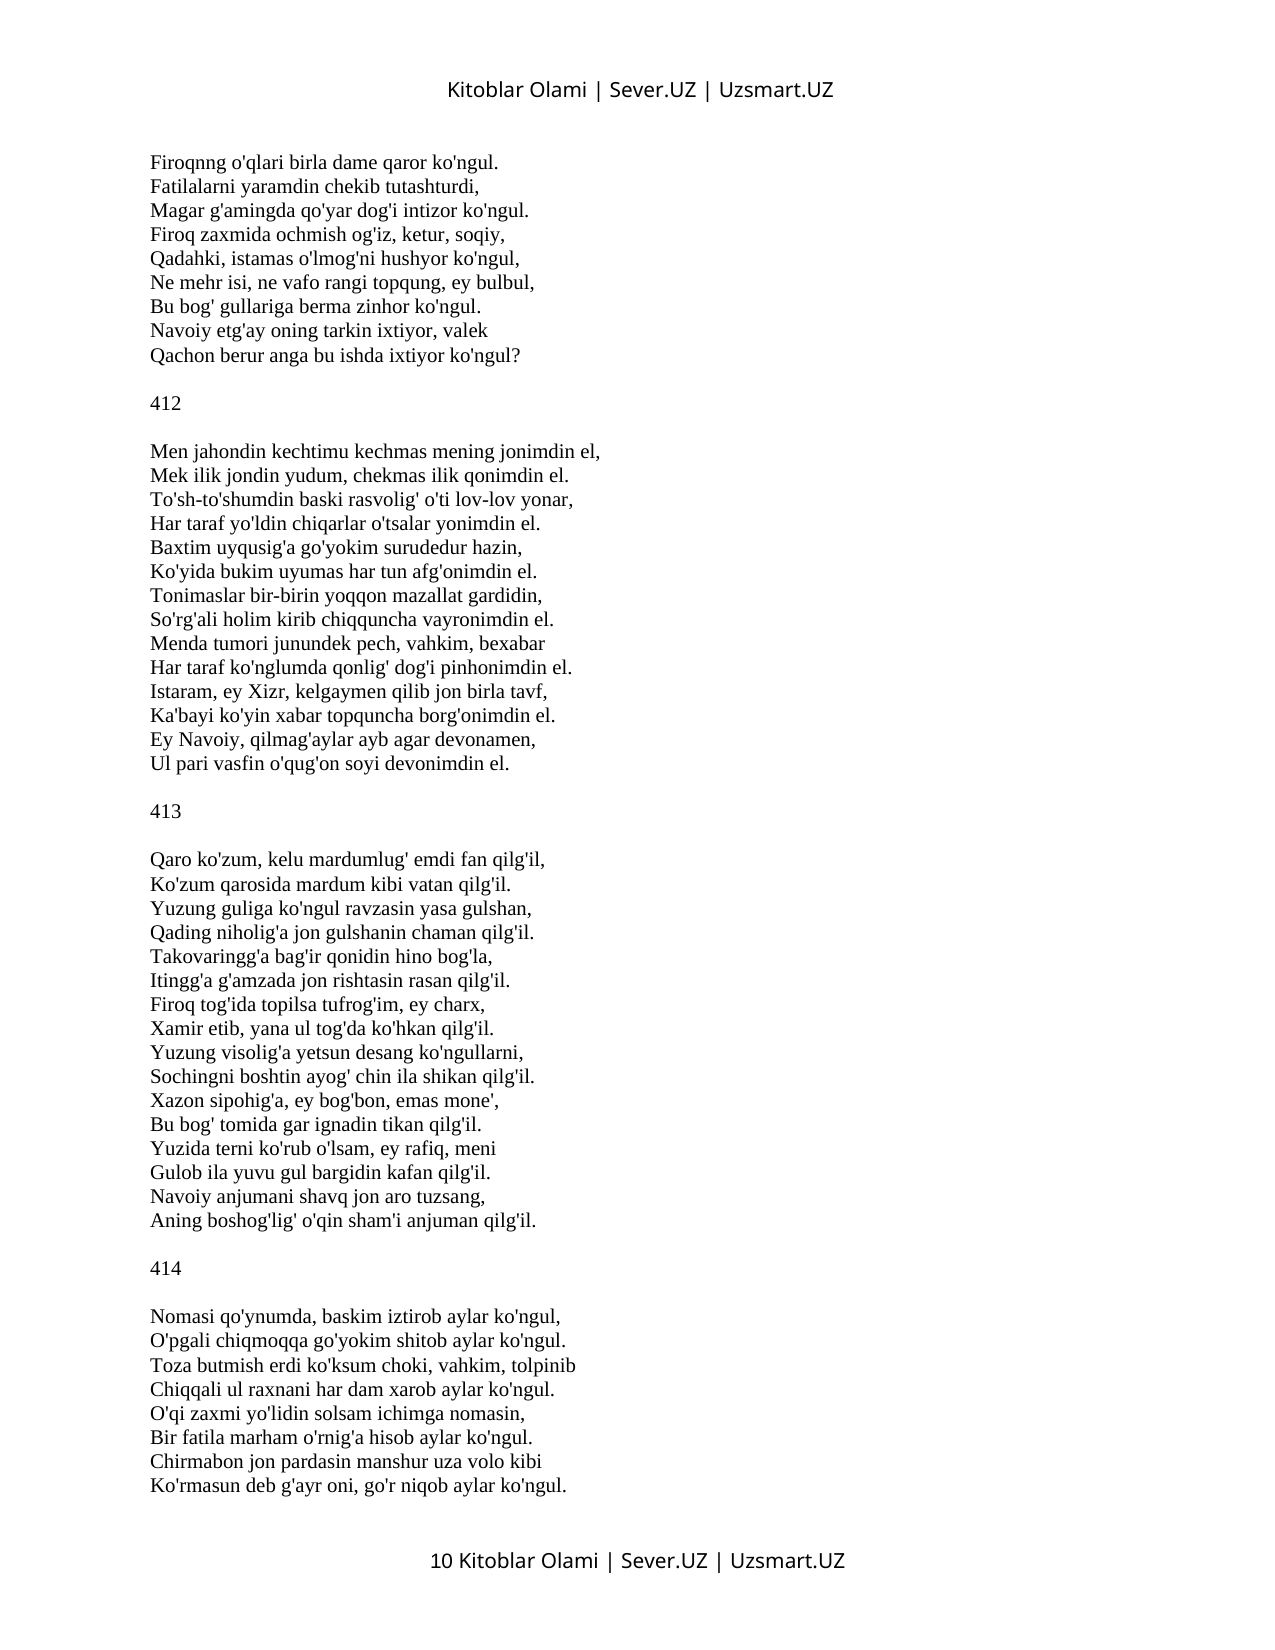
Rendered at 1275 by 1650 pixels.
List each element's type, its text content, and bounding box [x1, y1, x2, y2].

text Ko'rmasun deb g'ayr oni, go'r niqob aylar ko'ngul. [150, 1473, 1125, 1497]
text Chirmabon jon pardasin manshur uza volo kibi [150, 1449, 1125, 1473]
text Xamir etib, yana ul tog'da ko'hkan qilg'il. [150, 1016, 1125, 1040]
text Takovaringg'a bag'ir qonidin hino bog'la, [150, 944, 1125, 968]
text Firoq tog'ida topilsa tufrog'im, ey charx, [150, 992, 1125, 1016]
text Ka'bayi ko'yin xabar topquncha borg'onimdin el. [150, 703, 1125, 727]
text O'pgali chiqmoqqa go'yokim shitob aylar ko'ngul. [150, 1328, 1125, 1352]
text Istaram, ey Xizr, kelgaymen qilib jon birla tavf, [150, 679, 1125, 703]
text Navoiy etg'ay oning tarkin ixtiyor, valek [150, 318, 1125, 342]
text Yuzida terni ko'rub o'lsam, ey rafiq, meni [150, 1136, 1125, 1160]
text Ko'zum qarosida mardum kibi vatan qilg'il. [150, 871, 1125, 896]
text Ko'yida bukim uyumas har tun afg'onimdin el. [150, 559, 1125, 583]
text Aning boshog'lig' o'qin sham'i anjuman qilg'il. [150, 1208, 1125, 1232]
text Gulob ila yuvu gul bargidin kafan qilg'il. [150, 1160, 1125, 1184]
text Itingg'a g'amzada jon rishtasin rasan qilg'il. [150, 968, 1125, 992]
text Baxtim uyqusig'a go'yokim surudedur hazin, [150, 535, 1125, 559]
text Qachon berur anga bu ishda ixtiyor ko'ngul? [150, 342, 1125, 367]
text Xazon sipohig'a, ey bog'bon, emas mone', [150, 1088, 1125, 1112]
text Bu bog' gullariga berma zinhor ko'ngul. [150, 294, 1125, 318]
text Har taraf ko'nglumda qonlig' dog'i pinhonimdin el. [150, 655, 1125, 679]
text Toza butmish erdi ko'ksum choki, vahkim, tolpinib [150, 1352, 1125, 1377]
text Firoq zaxmida ochmish og'iz, ketur, soqiy, [150, 222, 1125, 246]
text Nomasi qo'ynumda, baskim iztirob aylar ko'ngul, [150, 1304, 1125, 1328]
text Ne mehr isi, ne vafo rangi topqung, ey bulbul, [150, 270, 1125, 294]
text Qaro ko'zum, kelu mardumlug' emdi fan qilg'il, [150, 847, 1125, 871]
text Tonimaslar bir-birin yoqqon mazallat gardidin, [150, 583, 1125, 607]
text Magar g'amingda qo'yar dog'i intizor ko'ngul. [150, 198, 1125, 222]
text O'qi zaxmi yo'lidin solsam ichimga nomasin, [150, 1401, 1125, 1425]
text To'sh-to'shumdin baski rasvolig' o'ti lov-lov yonar, [150, 487, 1125, 511]
text 412 [150, 391, 1125, 414]
text Chiqqali ul raxnani har dam xarob aylar ko'ngul. [150, 1377, 1125, 1401]
text Menda tumori junundek pech, vahkim, bexabar [150, 631, 1125, 655]
text Yuzung guliga ko'ngul ravzasin yasa gulshan, [150, 896, 1125, 919]
text Firoqnng o'qlari birla dame qaror ko'ngul. [150, 150, 1125, 174]
text Qadahki, istamas o'lmog'ni hushyor ko'ngul, [150, 246, 1125, 270]
text Bu bog' tomida gar ignadin tikan qilg'il. [150, 1112, 1125, 1136]
text 414 [150, 1256, 1125, 1280]
text Yuzung visolig'a yetsun desang ko'ngullarni, [150, 1040, 1125, 1064]
text Men jahondin kechtimu kechmas mening jonimdin el, [150, 438, 1125, 463]
text Bir fatila marham o'rnig'a hisob aylar ko'ngul. [150, 1425, 1125, 1449]
text Mek ilik jondin yudum, chekmas ilik qonimdin el. [150, 463, 1125, 487]
text So'rg'ali holim kirib chiqquncha vayronimdin el. [150, 607, 1125, 631]
text Sochingni boshtin ayog' chin ila shikan qilg'il. [150, 1064, 1125, 1088]
text Har taraf yo'ldin chiqarlar o'tsalar yonimdin el. [150, 511, 1125, 535]
text Ul pari vasfin o'qug'on soyi devonimdin el. [150, 751, 1125, 775]
text 413 [150, 799, 1125, 823]
text Navoiy anjumani shavq jon aro tuzsang, [150, 1184, 1125, 1208]
text Ey Navoiy, qilmag'aylar ayb agar devonamen, [150, 727, 1125, 751]
text Fatilalarni yaramdin chekib tutashturdi, [150, 174, 1125, 198]
text Qading niholig'a jon gulshanin chaman qilg'il. [150, 919, 1125, 944]
